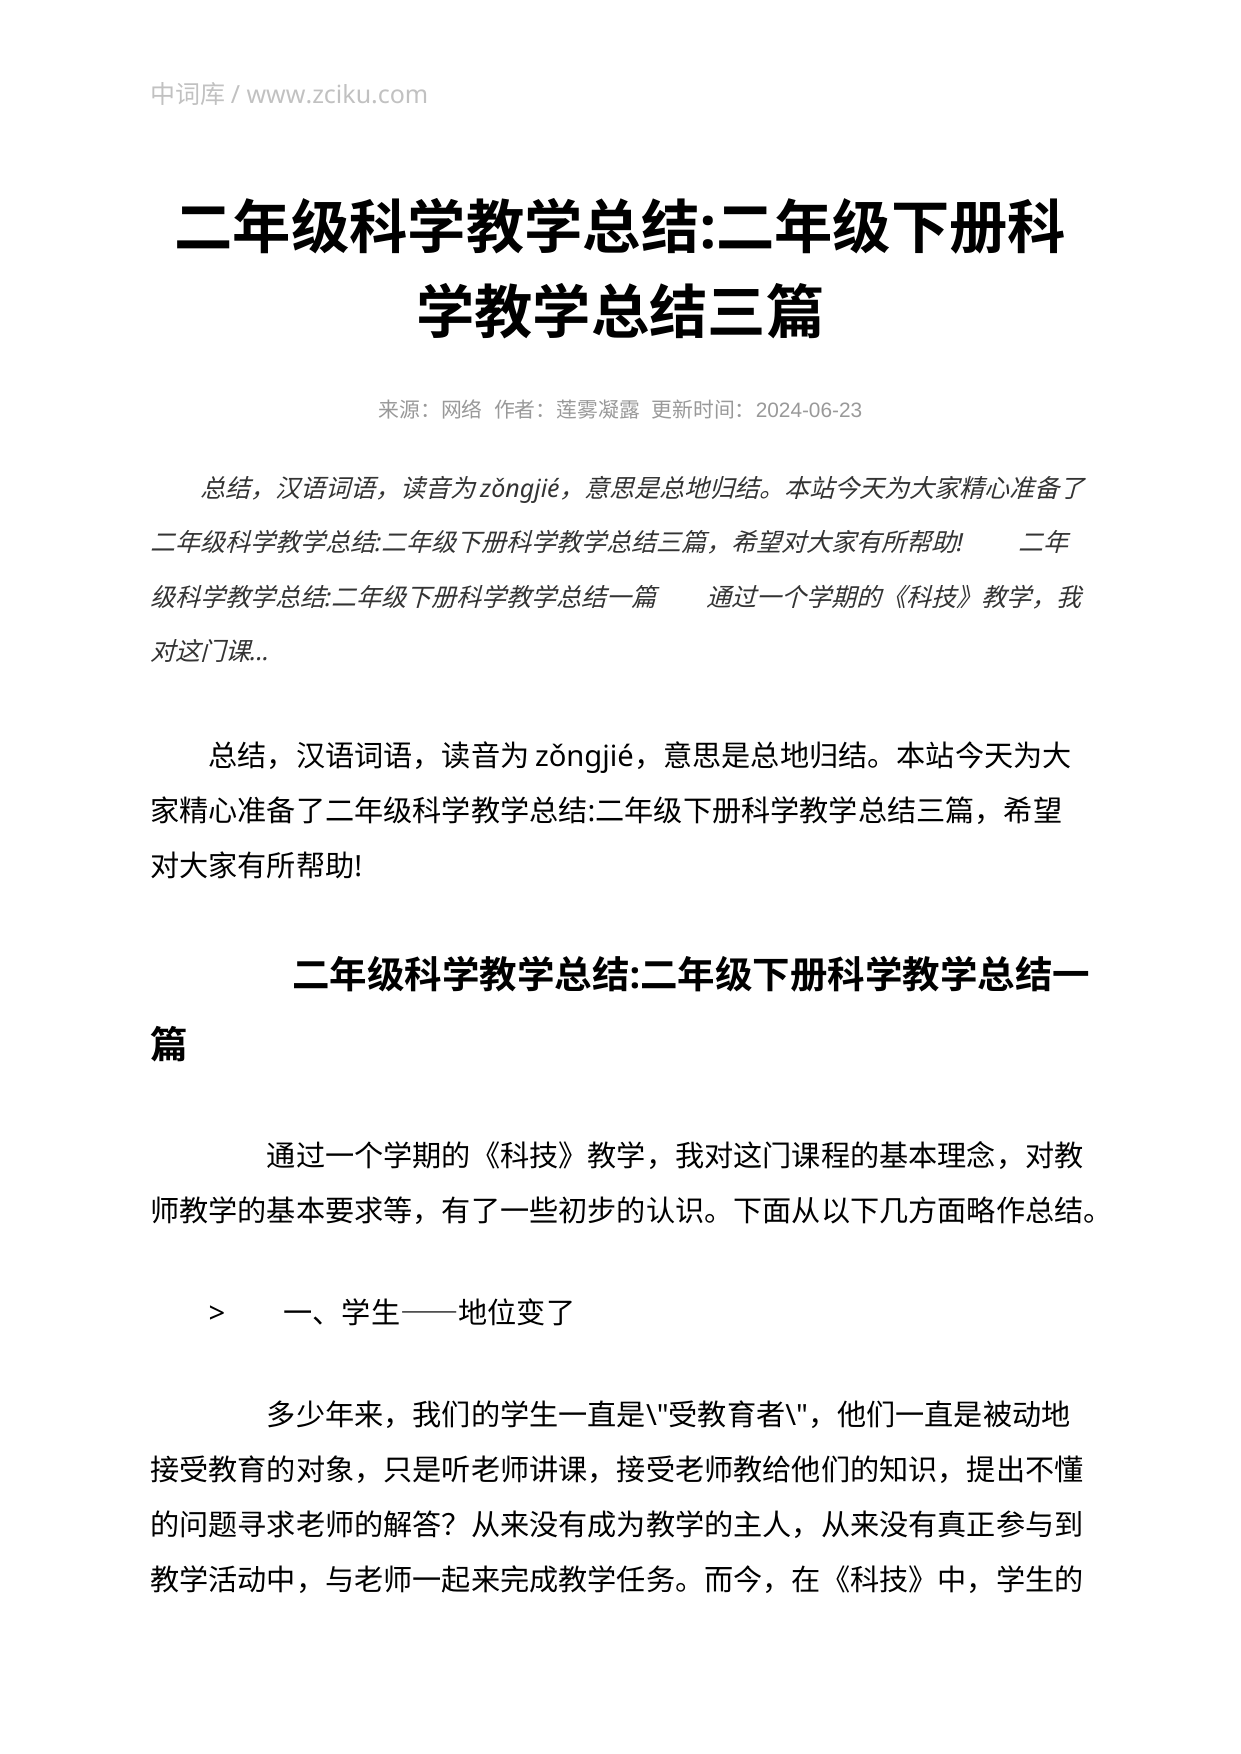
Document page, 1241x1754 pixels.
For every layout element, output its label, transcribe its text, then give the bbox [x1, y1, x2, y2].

text 总结，汉语词语，读音为zǒngjié，意思是总地归结。本站今天为大家精心准备了二年级科学教学总结:二年级下册科学教学总结三篇，希望对大家有所帮助! [150, 733, 1090, 885]
text 二年级科学教学总结:二年级下册科学教学总结一篇 [150, 944, 1090, 1069]
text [150, 1391, 1090, 1598]
text 总结，汉语词语，读音为zǒngjié，意思是总地归结。本站今天为大家精心准备了二年级科学教学总结:二年级下册科学教学总结三篇，希望对大家有所帮助! 二年级科学教学总结:二年级下册科学教学总结一篇 通过一个学期的《科技》教学，我对这门课... [150, 468, 1090, 668]
text 通过一个学期的《科技》教学，我对这门课程的基本理念，对教师教学的基本要求等，有了一些初步的认识。下面从以下几方面略作总结。 [150, 1133, 1090, 1230]
subtitle 二年级科学教学总结:二年级下册科学教学总结三篇 [150, 181, 1090, 351]
text > 一、学生——地位变了 [150, 1289, 1090, 1332]
text 来源：网络 作者：莲雾凝露 更新时间：2024-06-23 [150, 397, 1090, 421]
